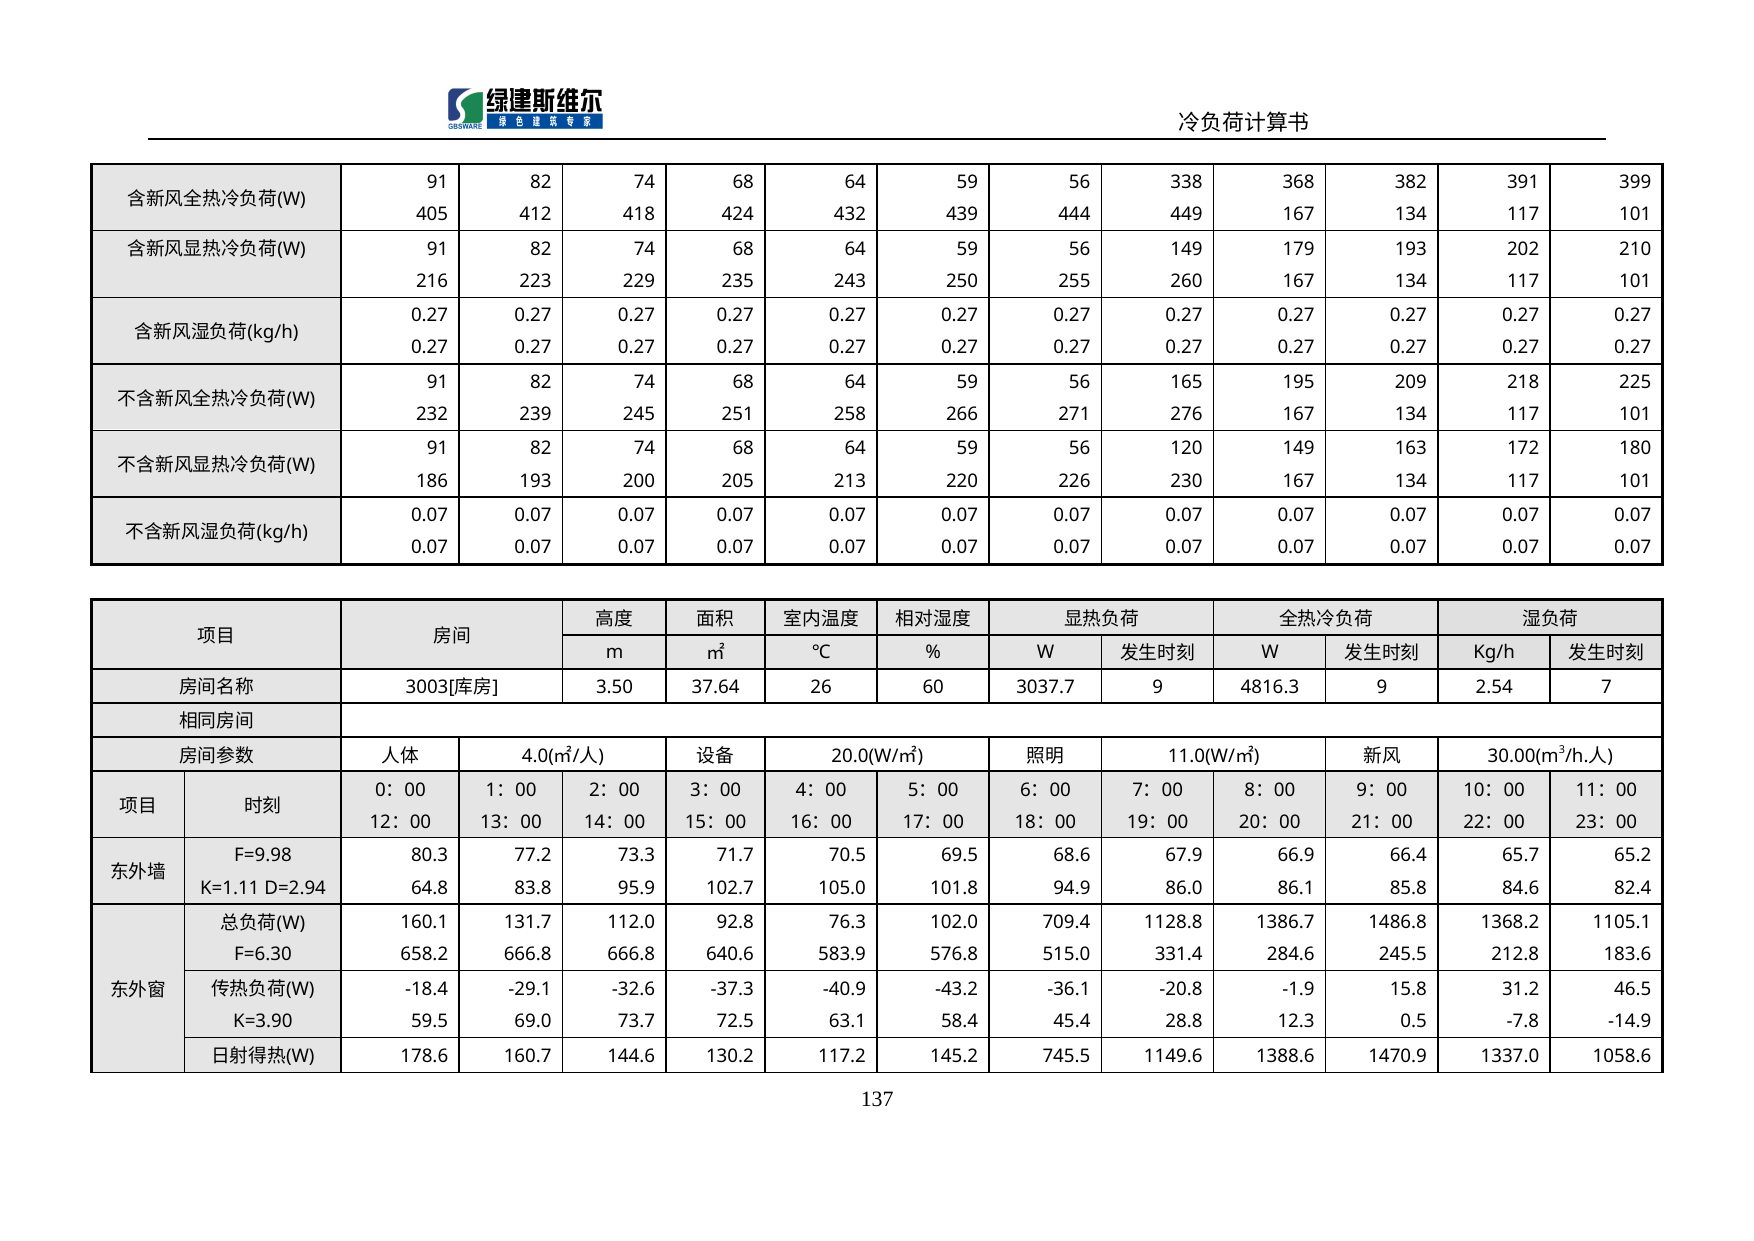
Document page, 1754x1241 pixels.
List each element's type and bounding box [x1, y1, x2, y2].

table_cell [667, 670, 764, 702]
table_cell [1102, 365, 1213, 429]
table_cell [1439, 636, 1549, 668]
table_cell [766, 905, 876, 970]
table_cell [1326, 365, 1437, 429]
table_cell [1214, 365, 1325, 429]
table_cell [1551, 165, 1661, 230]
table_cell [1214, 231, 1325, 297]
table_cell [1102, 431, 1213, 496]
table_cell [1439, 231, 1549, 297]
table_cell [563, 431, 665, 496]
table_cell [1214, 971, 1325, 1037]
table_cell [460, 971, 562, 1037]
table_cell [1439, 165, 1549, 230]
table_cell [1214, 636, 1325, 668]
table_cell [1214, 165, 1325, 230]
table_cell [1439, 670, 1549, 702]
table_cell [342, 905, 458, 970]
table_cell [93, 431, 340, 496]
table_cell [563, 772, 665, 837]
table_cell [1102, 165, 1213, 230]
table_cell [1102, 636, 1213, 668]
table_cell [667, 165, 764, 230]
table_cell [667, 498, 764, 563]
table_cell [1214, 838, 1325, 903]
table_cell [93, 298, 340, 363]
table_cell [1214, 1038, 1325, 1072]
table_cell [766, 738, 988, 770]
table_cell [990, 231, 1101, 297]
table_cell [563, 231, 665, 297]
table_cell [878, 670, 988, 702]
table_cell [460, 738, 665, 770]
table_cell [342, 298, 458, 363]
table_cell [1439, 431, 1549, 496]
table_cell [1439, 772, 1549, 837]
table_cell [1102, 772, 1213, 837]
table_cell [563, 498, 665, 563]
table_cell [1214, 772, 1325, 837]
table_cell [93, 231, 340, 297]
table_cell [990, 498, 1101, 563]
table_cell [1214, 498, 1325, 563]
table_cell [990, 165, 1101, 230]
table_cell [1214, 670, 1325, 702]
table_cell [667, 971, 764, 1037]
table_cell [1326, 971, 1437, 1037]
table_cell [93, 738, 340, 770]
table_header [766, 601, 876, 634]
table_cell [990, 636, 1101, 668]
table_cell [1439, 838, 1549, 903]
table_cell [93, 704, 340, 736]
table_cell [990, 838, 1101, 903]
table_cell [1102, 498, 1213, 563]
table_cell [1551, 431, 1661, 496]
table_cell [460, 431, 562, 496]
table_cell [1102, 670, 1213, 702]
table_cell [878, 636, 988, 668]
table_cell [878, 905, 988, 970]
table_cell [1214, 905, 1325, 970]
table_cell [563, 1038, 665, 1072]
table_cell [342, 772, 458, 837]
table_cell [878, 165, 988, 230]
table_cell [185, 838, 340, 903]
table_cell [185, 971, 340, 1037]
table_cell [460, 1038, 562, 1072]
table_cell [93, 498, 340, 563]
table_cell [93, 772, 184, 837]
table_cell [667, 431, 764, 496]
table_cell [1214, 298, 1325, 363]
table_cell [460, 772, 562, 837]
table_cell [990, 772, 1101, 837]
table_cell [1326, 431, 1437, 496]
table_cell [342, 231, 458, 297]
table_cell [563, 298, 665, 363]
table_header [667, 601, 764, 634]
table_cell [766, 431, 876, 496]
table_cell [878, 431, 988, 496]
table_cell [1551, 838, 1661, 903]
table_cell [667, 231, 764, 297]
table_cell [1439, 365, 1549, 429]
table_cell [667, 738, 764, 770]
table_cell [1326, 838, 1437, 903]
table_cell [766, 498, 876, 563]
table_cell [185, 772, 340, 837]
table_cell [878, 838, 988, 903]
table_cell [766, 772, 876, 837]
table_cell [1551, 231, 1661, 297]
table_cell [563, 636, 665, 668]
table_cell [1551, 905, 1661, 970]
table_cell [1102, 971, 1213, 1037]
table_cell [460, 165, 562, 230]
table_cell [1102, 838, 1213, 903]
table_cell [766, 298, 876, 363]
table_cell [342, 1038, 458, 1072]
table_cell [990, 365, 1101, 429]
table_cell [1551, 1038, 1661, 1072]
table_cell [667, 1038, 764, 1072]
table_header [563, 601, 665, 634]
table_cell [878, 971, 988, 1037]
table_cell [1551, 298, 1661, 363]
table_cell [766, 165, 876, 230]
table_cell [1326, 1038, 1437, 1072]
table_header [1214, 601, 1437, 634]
picture [444, 88, 604, 130]
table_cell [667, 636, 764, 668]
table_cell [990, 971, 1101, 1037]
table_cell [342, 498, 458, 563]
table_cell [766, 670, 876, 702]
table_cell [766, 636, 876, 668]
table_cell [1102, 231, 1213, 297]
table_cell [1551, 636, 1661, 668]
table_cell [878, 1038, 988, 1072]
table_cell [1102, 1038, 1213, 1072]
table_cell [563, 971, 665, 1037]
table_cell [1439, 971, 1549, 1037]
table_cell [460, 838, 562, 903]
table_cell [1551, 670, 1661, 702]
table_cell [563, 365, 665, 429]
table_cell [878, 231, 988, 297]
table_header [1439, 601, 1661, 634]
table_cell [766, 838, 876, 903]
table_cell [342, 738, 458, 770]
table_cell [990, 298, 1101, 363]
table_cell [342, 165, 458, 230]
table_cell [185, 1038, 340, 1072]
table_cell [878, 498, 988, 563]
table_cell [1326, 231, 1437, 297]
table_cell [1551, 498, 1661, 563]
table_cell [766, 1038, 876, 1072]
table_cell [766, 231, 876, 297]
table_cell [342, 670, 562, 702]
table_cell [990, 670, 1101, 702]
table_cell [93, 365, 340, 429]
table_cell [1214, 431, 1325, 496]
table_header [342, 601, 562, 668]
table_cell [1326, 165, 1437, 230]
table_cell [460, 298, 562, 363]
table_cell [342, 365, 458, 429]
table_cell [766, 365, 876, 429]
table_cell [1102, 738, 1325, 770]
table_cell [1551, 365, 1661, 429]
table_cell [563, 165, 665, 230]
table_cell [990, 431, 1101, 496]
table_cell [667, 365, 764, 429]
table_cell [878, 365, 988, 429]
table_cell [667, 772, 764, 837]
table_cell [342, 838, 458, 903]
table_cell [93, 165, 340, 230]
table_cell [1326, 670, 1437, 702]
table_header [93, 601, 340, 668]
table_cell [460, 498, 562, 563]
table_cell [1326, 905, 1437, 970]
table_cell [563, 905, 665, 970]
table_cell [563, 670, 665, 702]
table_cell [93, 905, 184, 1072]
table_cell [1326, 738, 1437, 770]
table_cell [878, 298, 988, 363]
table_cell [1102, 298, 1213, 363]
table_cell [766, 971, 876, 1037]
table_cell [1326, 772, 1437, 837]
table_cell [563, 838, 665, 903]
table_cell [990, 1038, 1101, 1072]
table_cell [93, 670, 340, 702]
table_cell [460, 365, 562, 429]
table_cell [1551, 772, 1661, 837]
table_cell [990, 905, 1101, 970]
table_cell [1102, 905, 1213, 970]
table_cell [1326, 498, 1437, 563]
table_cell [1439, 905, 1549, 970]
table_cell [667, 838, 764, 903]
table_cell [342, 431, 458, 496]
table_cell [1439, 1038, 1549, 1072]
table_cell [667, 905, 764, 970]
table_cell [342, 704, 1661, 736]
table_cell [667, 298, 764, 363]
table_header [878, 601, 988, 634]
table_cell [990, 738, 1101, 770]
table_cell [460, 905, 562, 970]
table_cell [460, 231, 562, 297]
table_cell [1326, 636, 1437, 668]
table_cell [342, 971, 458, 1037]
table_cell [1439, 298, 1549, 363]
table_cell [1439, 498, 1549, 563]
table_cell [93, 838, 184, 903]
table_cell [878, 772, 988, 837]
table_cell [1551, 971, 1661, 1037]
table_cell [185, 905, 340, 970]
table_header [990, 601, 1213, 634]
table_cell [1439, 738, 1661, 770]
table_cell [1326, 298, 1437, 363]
